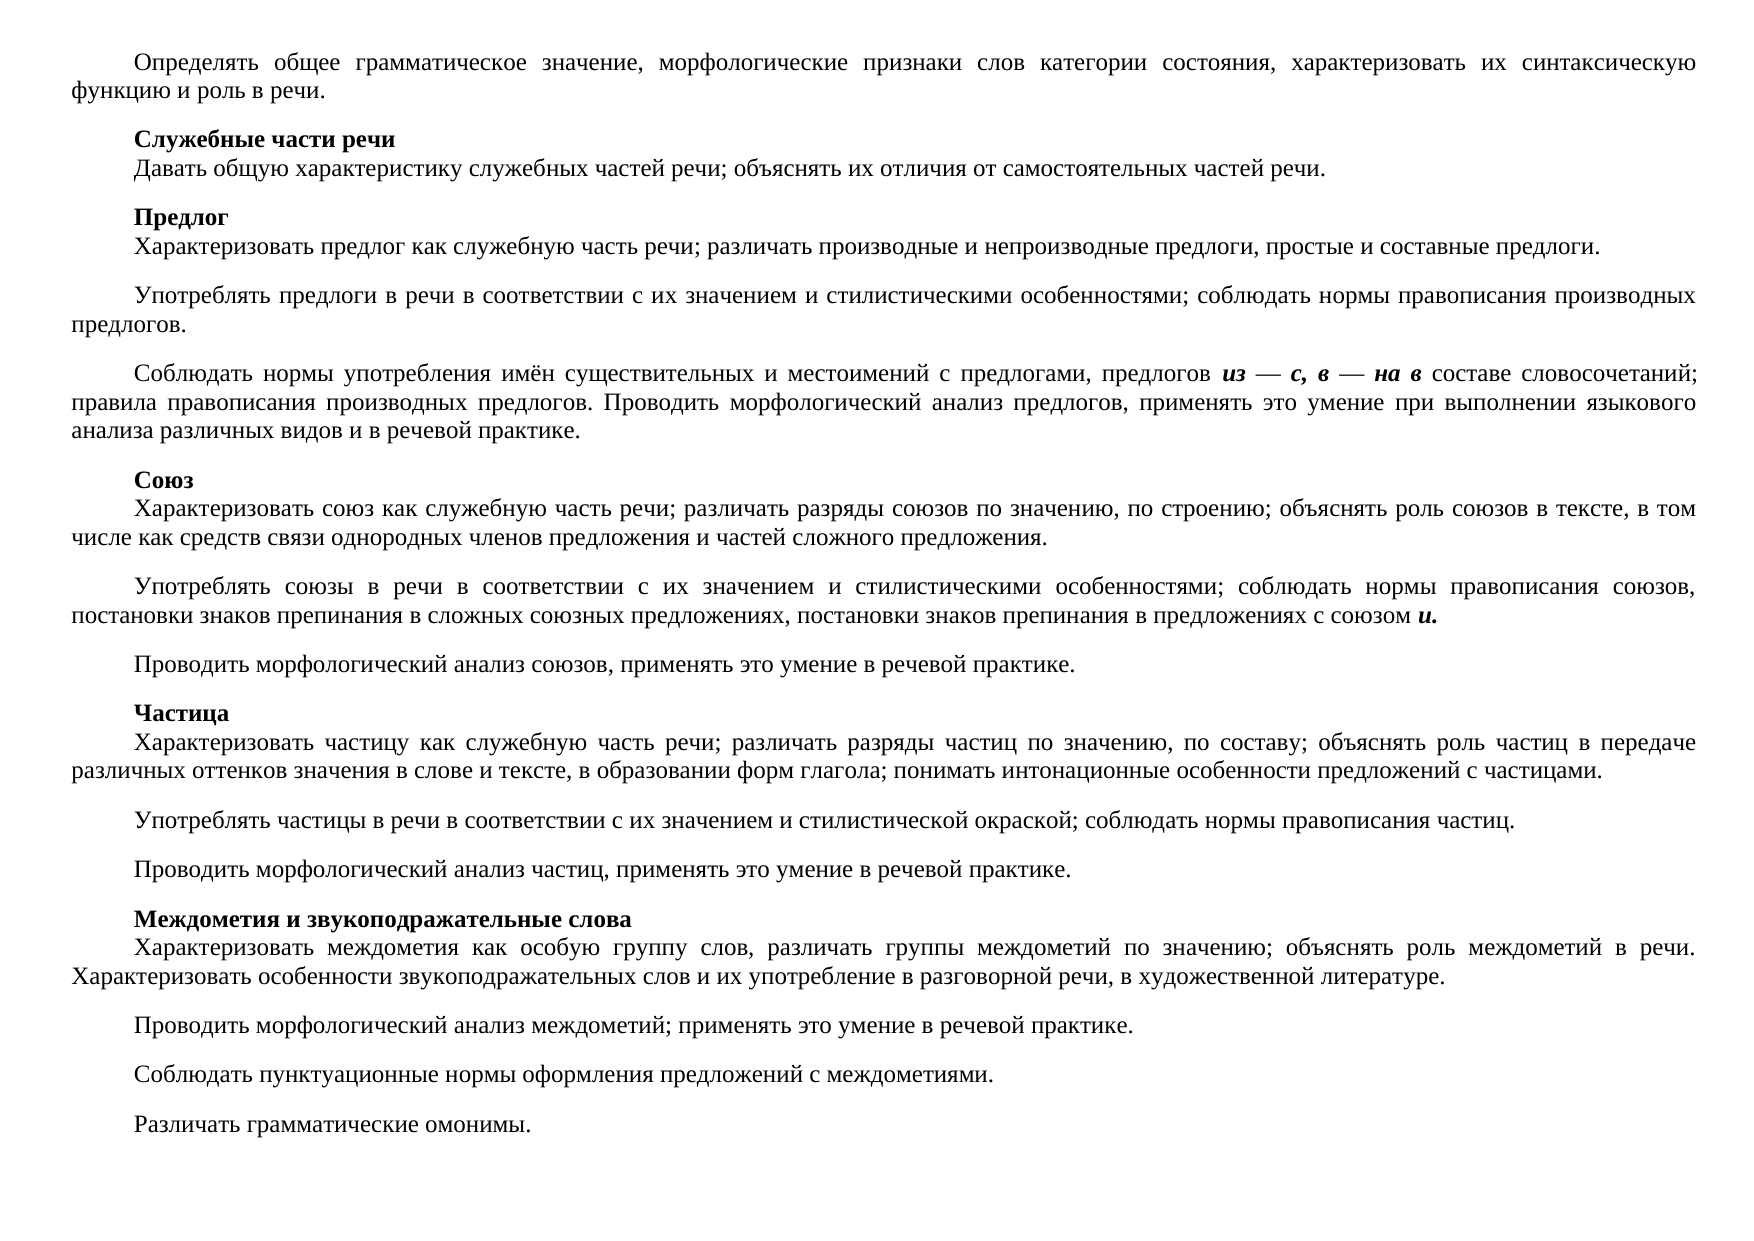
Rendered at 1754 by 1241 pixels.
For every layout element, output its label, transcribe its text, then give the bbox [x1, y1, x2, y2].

text Характеризовать предлог как служебную часть речи; различать производные и непроизводные предлоги, простые и составные предлоги. [71, 231, 1698, 260]
text Соблюдать нормы употребления имён существительных и местоимений с предлогами, предлогов из — с, в — на в составе словосочетаний; правила правописания производных предлогов. Проводить морфологический анализ предлогов, применять это умение при выполнении языкового анализа различных видов и в речевой практике. [71, 359, 1698, 444]
text Служебные части речи [71, 125, 1698, 153]
text Употреблять предлоги в речи в соответствии с их значением и стилистическими особенностями; соблюдать нормы правописания производных предлогов. [71, 281, 1698, 338]
text Соблюдать пунктуационные нормы оформления предложений с междометиями. [71, 1060, 1698, 1088]
text Междометия и звукоподражательные слова [71, 904, 1698, 933]
text Характеризовать междометия как особую группу слов, различать группы междометий по значению; объяснять роль междометий в речи. Характеризовать особенности звукоподражательных слов и их употребление в разговорной речи, в художественной литературе. [71, 933, 1698, 990]
text Проводить морфологический анализ междометий; применять это умение в речевой практике. [71, 1011, 1698, 1039]
text Проводить морфологический анализ частиц, применять это умение в речевой практике. [71, 855, 1698, 883]
text Определять общее грамматическое значение, морфологические признаки слов категории состояния, характеризовать их синтаксическую функцию и роль в речи. [71, 47, 1698, 104]
text Употреблять частицы в речи в соответствии с их значением и стилистической окраской; соблюдать нормы правописания частиц. [71, 805, 1698, 834]
text Союз [71, 465, 1698, 494]
text Предлог [71, 203, 1698, 231]
text Проводить морфологический анализ союзов, применять это умение в речевой практике. [71, 649, 1698, 678]
text Давать общую характеристику служебных частей речи; объяснять их отличия от самостоятельных частей речи. [71, 153, 1698, 182]
text Характеризовать частицу как служебную часть речи; различать разряды частиц по значению, по составу; объяснять роль частиц в передаче различных оттенков значения в слове и тексте, в образовании форм глагола; понимать интонационные особенности предложений с частицами. [71, 727, 1698, 784]
text Употреблять союзы в речи в соответствии с их значением и стилистическими особенностями; соблюдать нормы правописания союзов, постановки знаков препинания в сложных союзных предложениях, постановки знаков препинания в предложениях с союзом и. [71, 572, 1698, 629]
text Различать грамматические омонимы. [71, 1109, 1698, 1138]
text Частица [71, 699, 1698, 727]
text Характеризовать союз как служебную часть речи; различать разряды союзов по значению, по строению; объяснять роль союзов в тексте, в том числе как средств связи однородных членов предложения и частей сложного предложения. [71, 494, 1698, 551]
